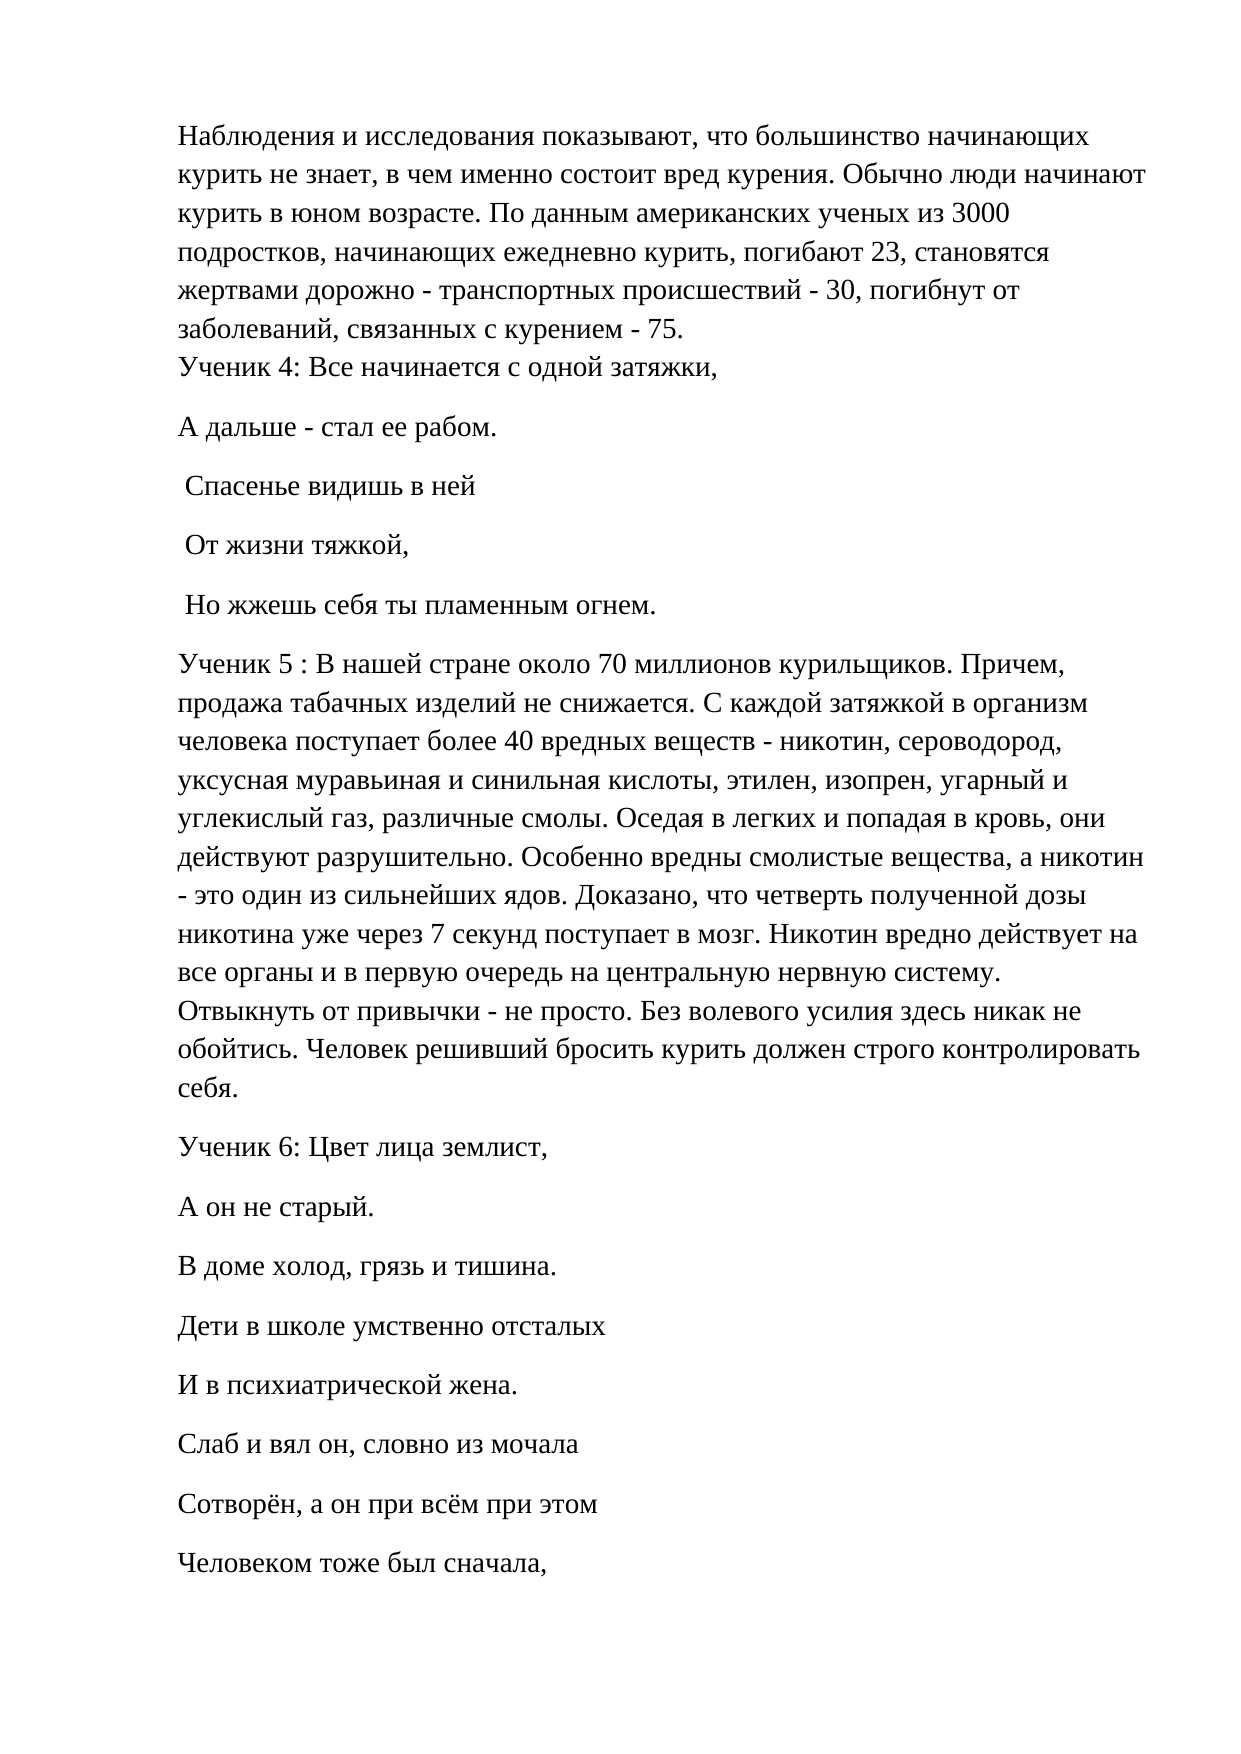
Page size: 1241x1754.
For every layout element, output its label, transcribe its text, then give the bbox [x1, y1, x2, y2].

text Дети в школе умственно отсталых [177, 1308, 1152, 1341]
text Сотворён, а он при всём при этом [177, 1486, 1152, 1519]
text Человеком тоже был сначала, [177, 1545, 1152, 1579]
text Спасенье видишь в ней [177, 468, 1152, 502]
text И в психиатрической жена. [177, 1367, 1152, 1401]
text Ученик 5 : В нашей стране около 70 миллионов курильщиков. Причем, продажа табачных изделий не снижается. С каждой затяжкой в организм человека поступает более 40 вредных веществ - никотин, сероводород, уксусная муравьиная и синильная кислоты, этилен, изопрен, угарный и углекислый газ, различные смолы. Оседая в легких и попадая в кровь, они действуют разрушительно. Особенно вредны смолистые вещества, а никотин - это один из сильнейших ядов. Доказано, что четверть полученной дозы никотина уже через 7 секунд поступает в мозг. Никотин вредно действует на все органы и в первую очередь на центральную нервную систему. Отвыкнуть от привычки - не просто. Без волевого усилия здесь никак не обойтись. Человек решивший бросить курить должен строго контролировать себя. [177, 646, 1152, 1104]
text Ученик 6: Цвет лица землист, [177, 1129, 1152, 1163]
text А он не старый. [177, 1189, 1152, 1222]
text Но жжешь себя ты пламенным огнем. [177, 587, 1152, 620]
text А дальше - стал ее рабом. [177, 409, 1152, 442]
text От жизни тяжкой, [177, 527, 1152, 561]
text Слаб и вял он, словно из мочала [177, 1426, 1152, 1460]
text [177, 118, 1152, 383]
text В доме холод, грязь и тишина. [177, 1248, 1152, 1282]
